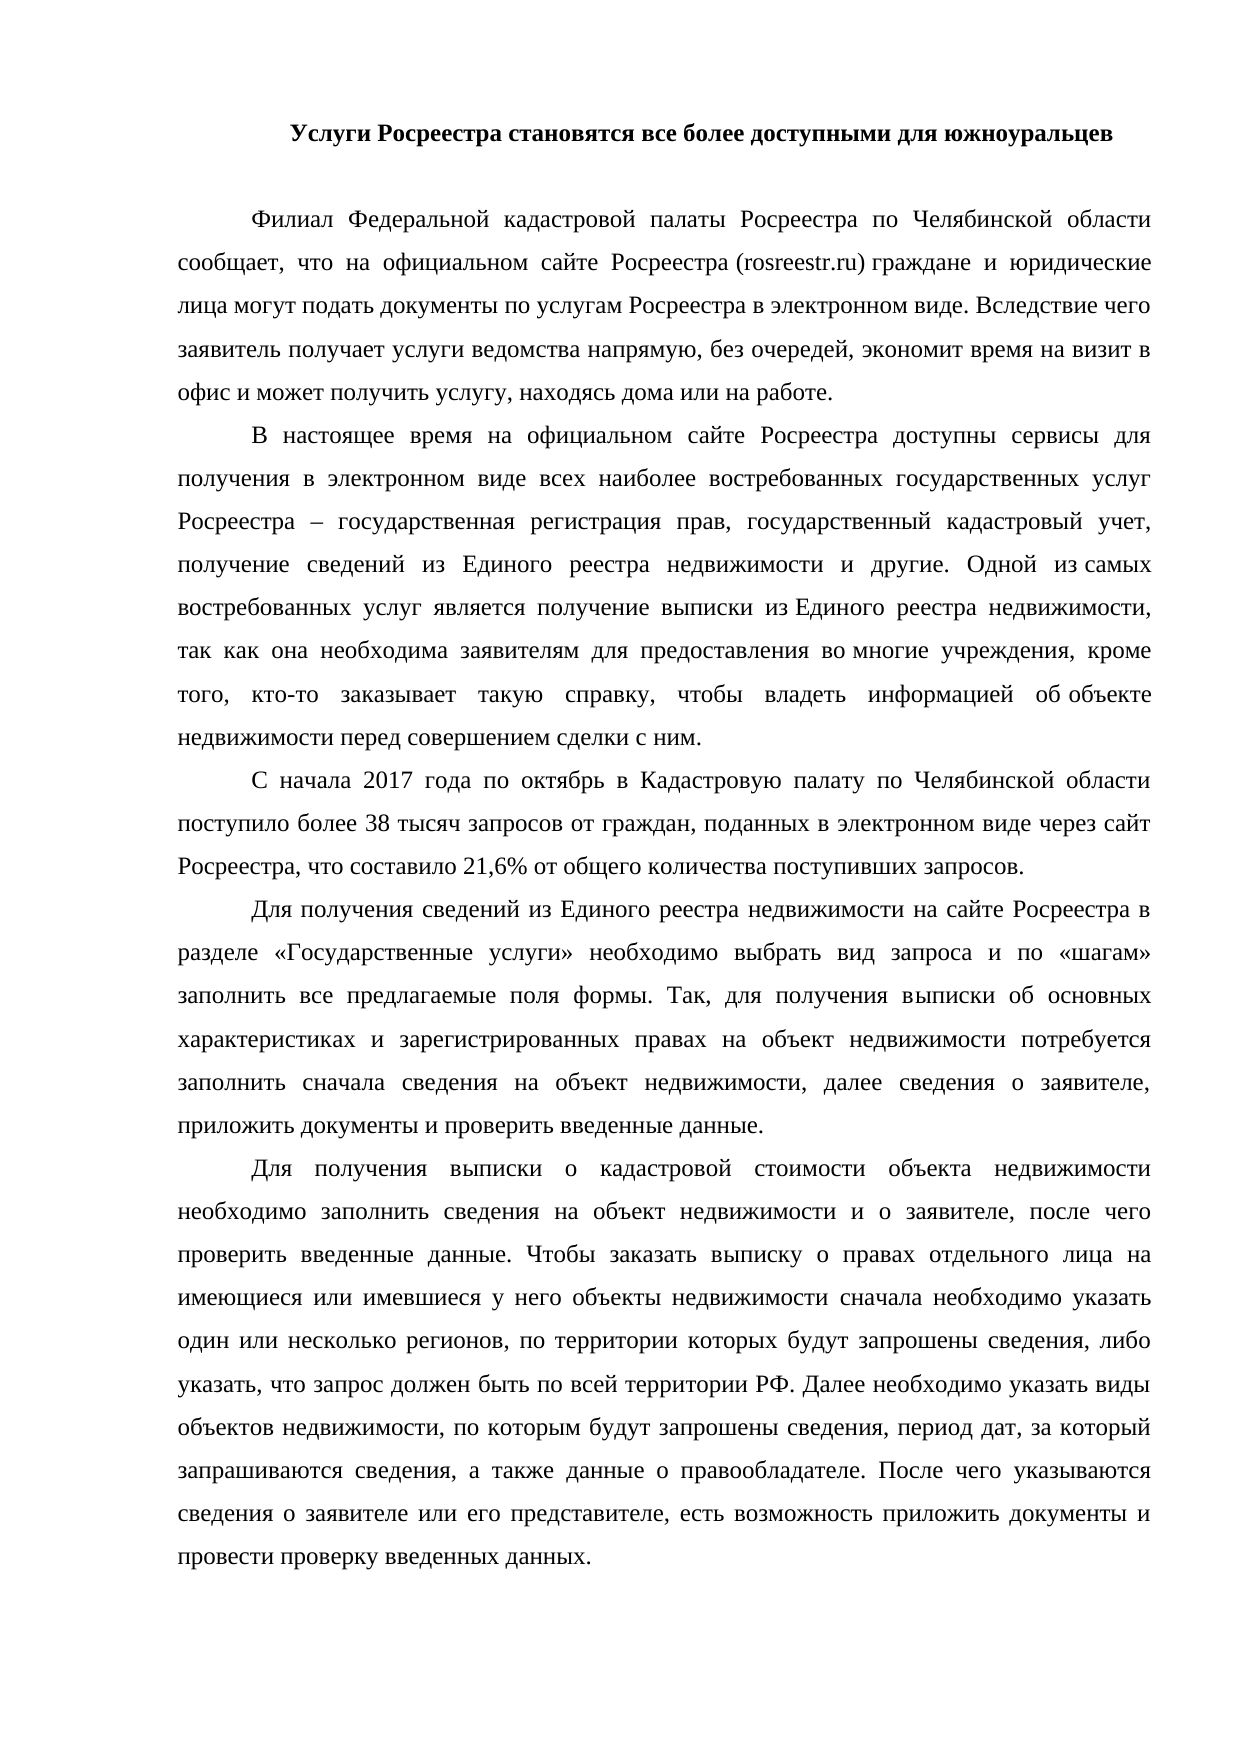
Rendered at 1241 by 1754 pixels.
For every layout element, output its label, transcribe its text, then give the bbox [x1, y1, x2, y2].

text Филиал Федеральной кадастровой палаты Росреестра по Челябинской области сообщает, что на официальном сайте Росреестра (rosreestr.ru) граждане и юридические лица могут подать документы по услугам Росреестра в электронном виде. Вследствие чего заявитель получает услуги ведомства напрямую, без очередей, экономит время на визит в офис и может получить услугу, находясь дома или на работе. [177, 204, 1152, 406]
text Для получения выписки о кадастровой стоимости объекта недвижимости необходимо заполнить сведения на объект недвижимости и о заявителе, после чего проверить введенные данные. Чтобы заказать выписку о правах отдельного лица на имеющиеся или имевшиеся у него объекты недвижимости сначала необходимо указать один или несколько регионов, по территории которых будут запрошены сведения, либо указать, что запрос должен быть по всей территории РФ. Далее необходимо указать виды объектов недвижимости, по которым будут запрошены сведения, период дат, за который запрашиваются сведения, а также данные о правообладателе. После чего указываются сведения о заявителе или его представителе, есть возможность приложить документы и провести проверку введенных данных. [177, 1153, 1152, 1570]
text Для получения сведений из Единого реестра недвижимости на сайте Росреестра в разделе «Государственные услуги» необходимо выбрать вид запроса и по «шагам» заполнить все предлагаемые поля формы. Так, для получения выписки об основных характеристиках и зарегистрированных правах на объект недвижимости потребуется заполнить сначала сведения на объект недвижимости, далее сведения о заявителе, приложить документы и проверить введенные данные. [177, 894, 1152, 1139]
text С начала 2017 года по октябрь в Кадастровую палату по Челябинской области поступило более 38 тысяч запросов от граждан, поданных в электронном виде через сайт Росреестра, что составило 21,6% от общего количества поступивших запросов. [177, 765, 1152, 880]
text Услуги Росреестра становятся все более доступными для южноуральцев [177, 118, 1152, 147]
text В настоящее время на официальном сайте Росреестра доступны сервисы для получения в электронном виде всех наиболее востребованных государственных услуг Росреестра – государственная регистрация прав, государственный кадастровый учет, получение сведений из Единого реестра недвижимости и другие. Одной из самых востребованных услуг является получение выписки из Единого реестра недвижимости, так как она необходима заявителям для предоставления во многие учреждения, кроме того, кто-то заказывает такую справку, чтобы владеть информацией об объекте недвижимости перед совершением сделки с ним. [177, 420, 1152, 751]
